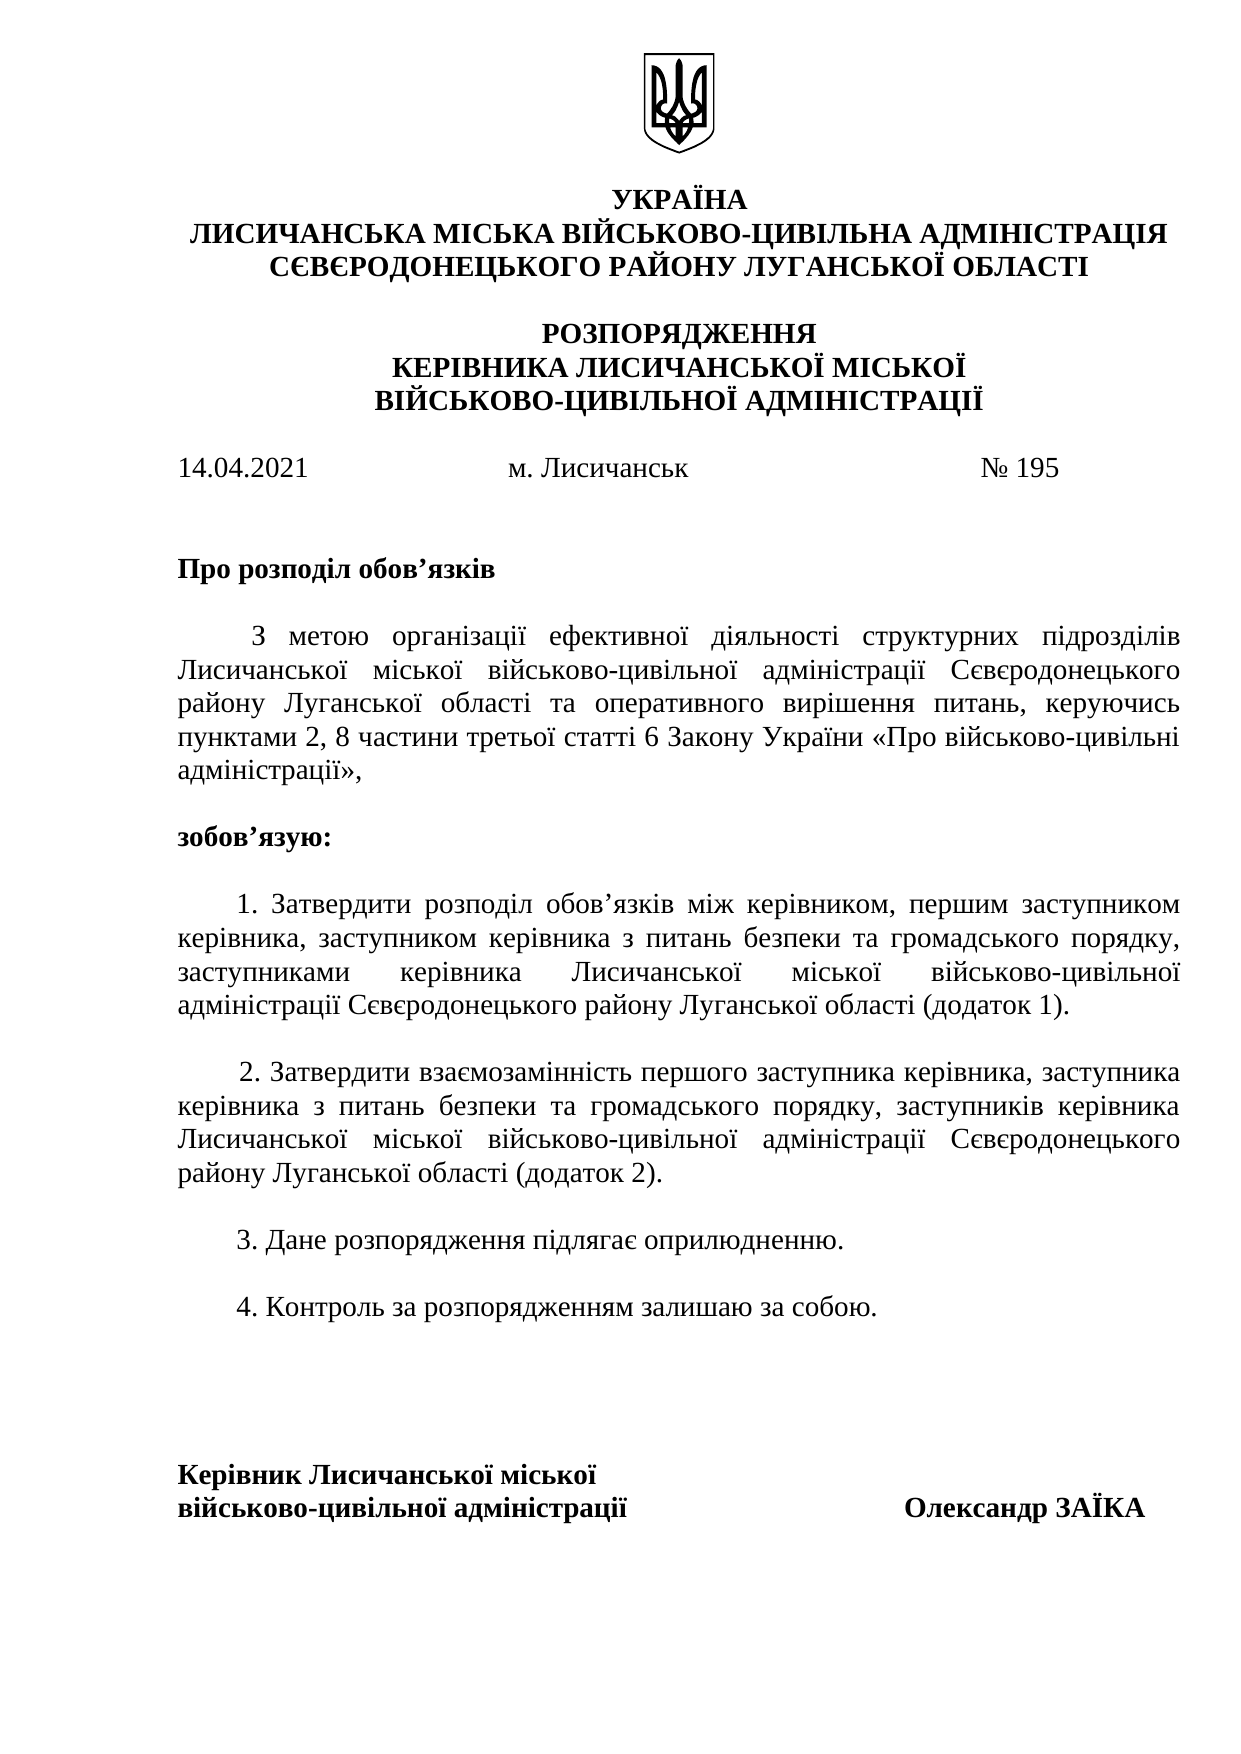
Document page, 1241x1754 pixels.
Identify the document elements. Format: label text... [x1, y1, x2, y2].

text З метою організації ефективної діяльності структурних підрозділів Лисичанської міської військово-цивільної адміністрації Сєвєродонецького району Луганської області та оперативного вирішення питань, керуючись пунктами 2, 8 частини третьої статті 6 Закону України «Про військово-цивільні адміністрації», [177, 618, 1181, 786]
text КЕРІВНИКА ЛИСИЧАНСЬКОЇ МІСЬКОЇ [177, 350, 1181, 383]
text військово-цивільної адміністрації Олександр ЗАЇКА [177, 1490, 1181, 1524]
text 4. Контроль за розпорядженням залишаю за собою. [177, 1289, 1181, 1323]
text РОЗПОРЯДЖЕННЯ [177, 316, 1181, 350]
text зобов’язую: [177, 819, 1181, 853]
text 2. Затвердити взаємозамінність першого заступника керівника, заступника керівника з питань безпеки та громадського порядку, заступників керівника Лисичанської міської військово-цивільної адміністрації Сєвєродонецького району Луганської області (додаток 2). [177, 1054, 1181, 1188]
text 3. Дане розпорядження підлягає оприлюдненню. [177, 1222, 1181, 1256]
text ВІЙСЬКОВО-ЦИВІЛЬНОЇ АДМІНІСТРАЦІЇ [177, 383, 1181, 417]
text ЛИСИЧАНСЬКА МІСЬКА ВІЙСЬКОВО-ЦИВІЛЬНА АДМІНІСТРАЦІЯ СЄВЄРОДОНЕЦЬКОГО РАЙОНУ ЛУГАНСЬКОЇ ОБЛАСТІ [177, 216, 1181, 283]
text УКРАЇНА [177, 182, 1181, 216]
text 1. Затвердити розподіл обов’язків між керівником, першим заступником керівника, заступником керівника з питань безпеки та громадського порядку, заступниками керівника Лисичанської міської військово-цивільної адміністрації Сєвєродонецького району Луганської області (додаток 1). [177, 887, 1181, 1021]
text Про розподіл обов’язків [177, 551, 1181, 585]
text Керівник Лисичанської міської [177, 1457, 1181, 1490]
text 14.04.2021 м. Лисичанськ № 195 [177, 451, 1181, 484]
